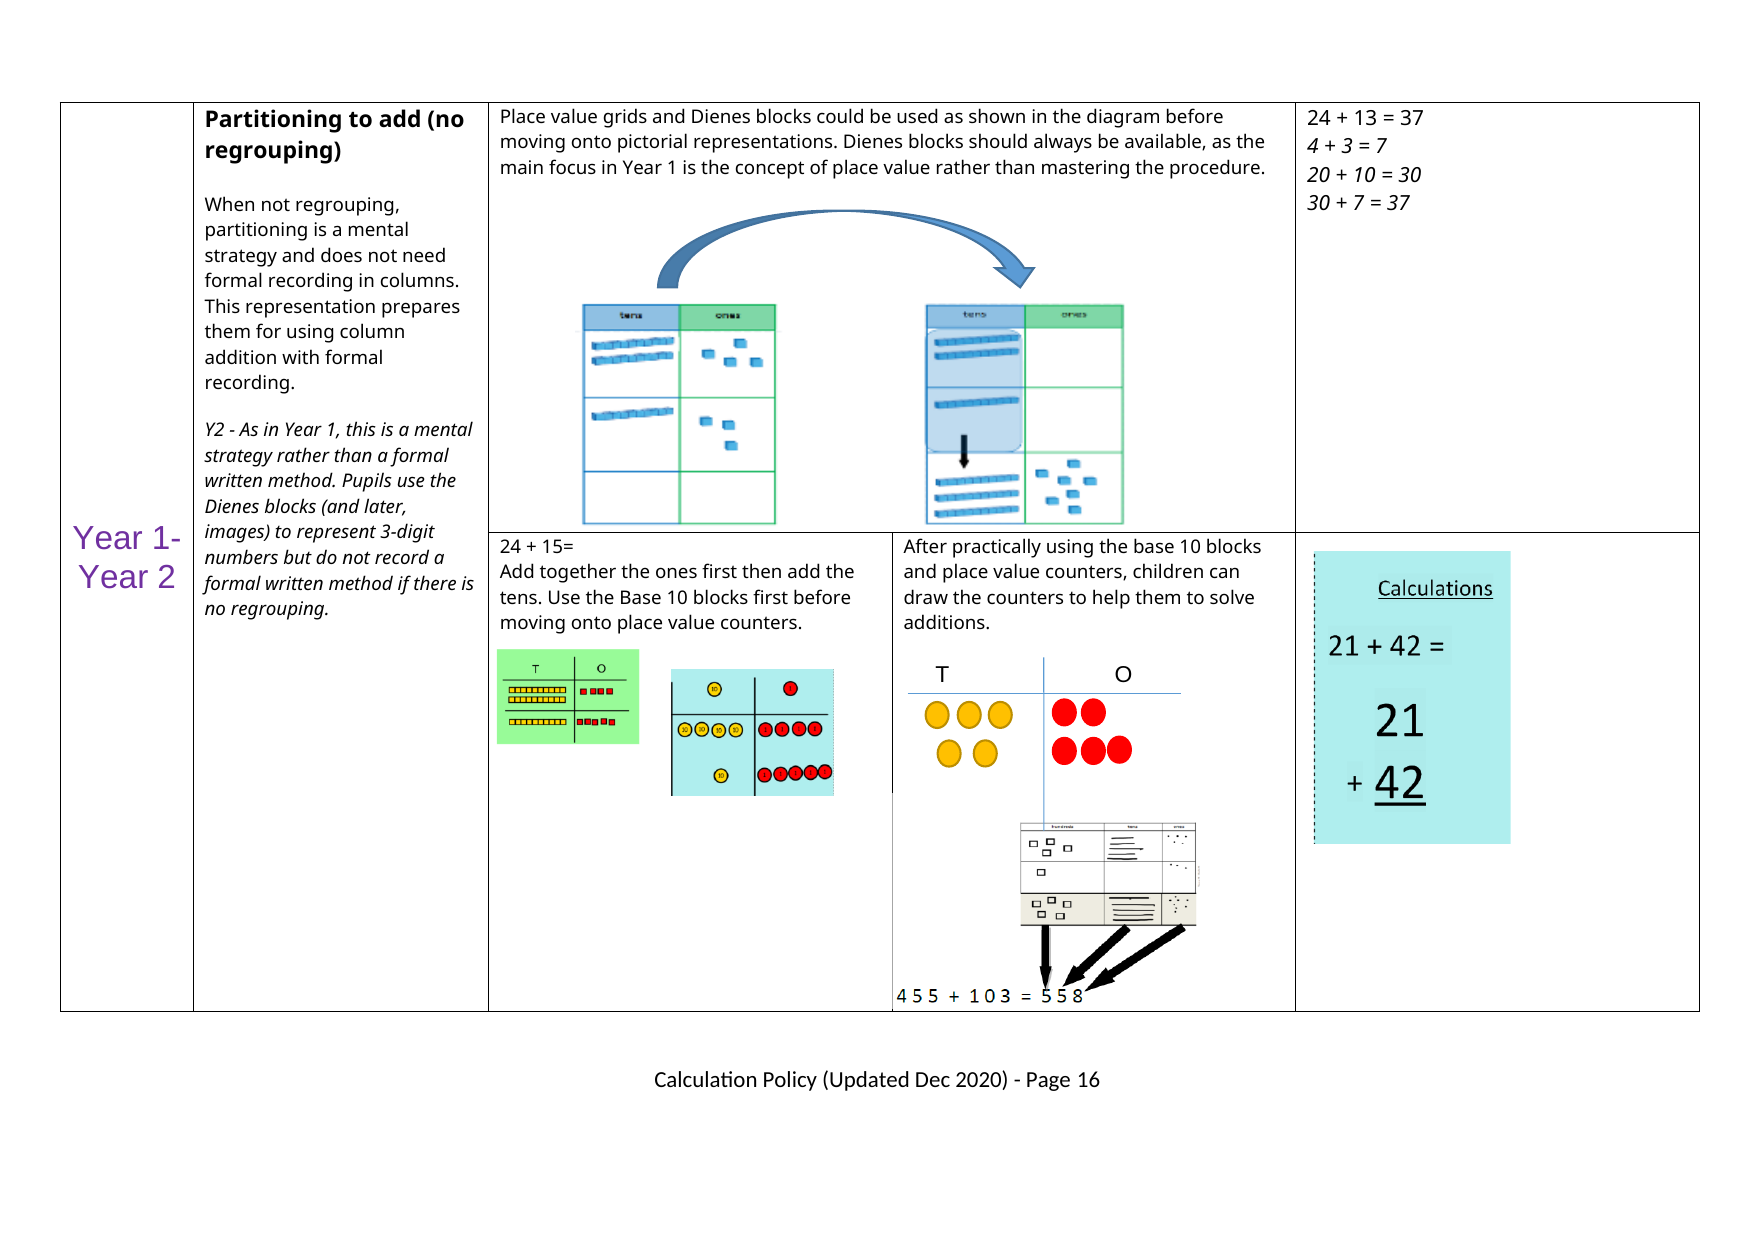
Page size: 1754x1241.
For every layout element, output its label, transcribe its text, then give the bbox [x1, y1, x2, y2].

table_cell Year 1-Year 2 [61, 103, 193, 1011]
table_cell 24 + 15= Add together the ones first then add the tens. Use the Base 10 blocks first before moving onto place value counters. [489, 533, 892, 1011]
table_cell Partitioning to add (no regrouping) When not regrouping, partitioning is a mental strategy and does not need formal recording in columns. This representation prepares them for using column addition with formal recording. Y2 - As in Year 1, this is a mental strategy rather than a formal written method. Pupils use the Dienes blocks (and later, images) to represent 3-digit numbers but do not record a formal written method if there is no regrouping. [194, 103, 488, 1011]
table_cell 24 + 13 = 37 4 + 3 = 7 20 + 10 = 30 30 + 7 = 37 [1296, 103, 1699, 532]
table_cell After practically using the base 10 blocks and place value counters, children can draw the counters to help them to solve additions. T O [893, 533, 1295, 1011]
table_cell Place value grids and Dienes blocks could be used as shown in the diagram before moving onto pictorial representations. Dienes blocks should always be available, as the main focus in Year 1 is the concept of place value rather than mastering the procedure. [489, 103, 1295, 532]
picture [1313, 551, 1511, 844]
picture [892, 793, 1211, 1009]
picture [496, 646, 640, 745]
picture [671, 669, 834, 796]
table_cell [1296, 533, 1699, 1011]
